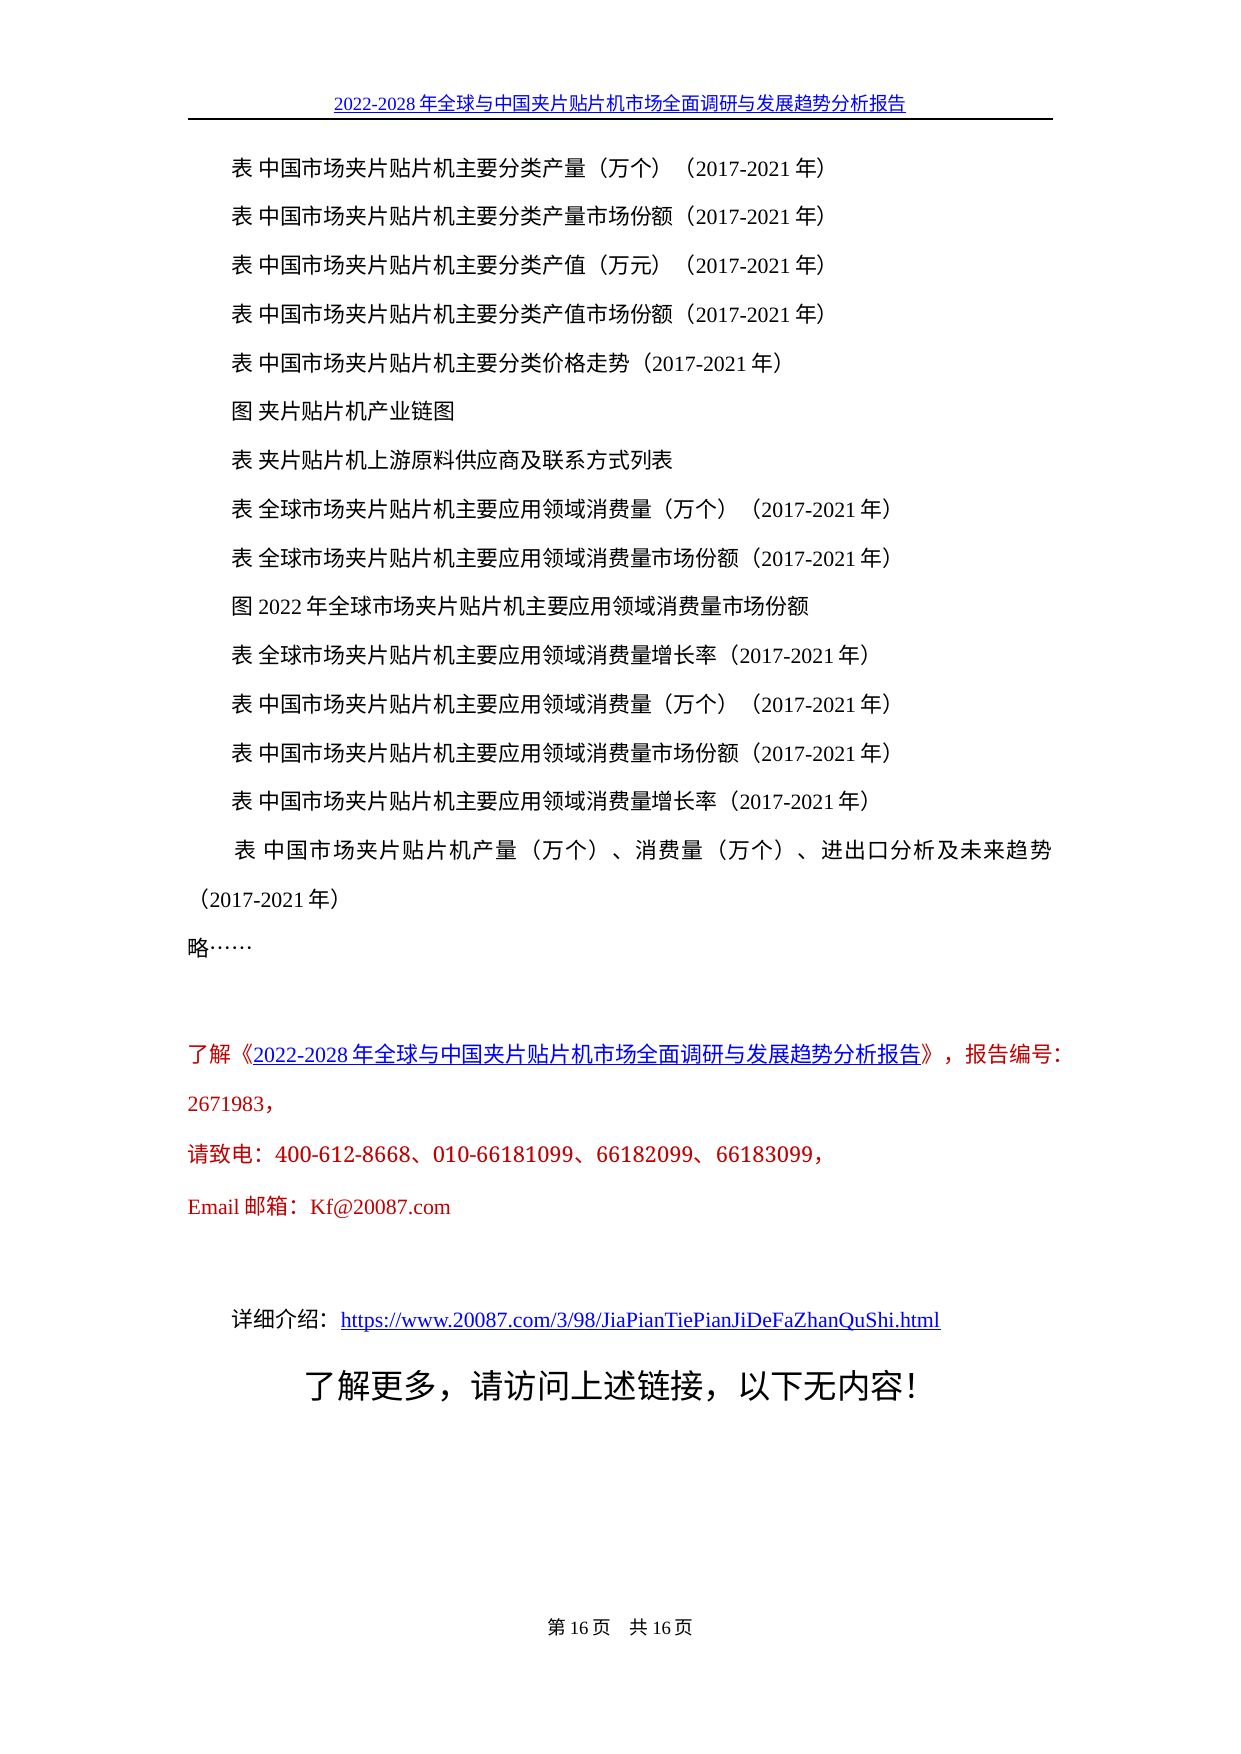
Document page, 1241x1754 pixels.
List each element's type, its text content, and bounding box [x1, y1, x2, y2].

title 了解更多，请访问上述链接，以下无内容！ [187, 1351, 1053, 1416]
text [187, 150, 1053, 963]
text 请致电：400-612-8668、010-66181099、66182099、66183099， [187, 1137, 1053, 1169]
text 了解《2022-2028年全球与中国夹片贴片机市场全面调研与发展趋势分析报告》，报告编号：2671983， [187, 1037, 1053, 1118]
text Email邮箱：Kf@20087.com [187, 1188, 1053, 1221]
text 详细介绍：https://www.20087.com/3/98/JiaPianTiePianJiDeFaZhanQuShi.html [187, 1301, 1053, 1334]
